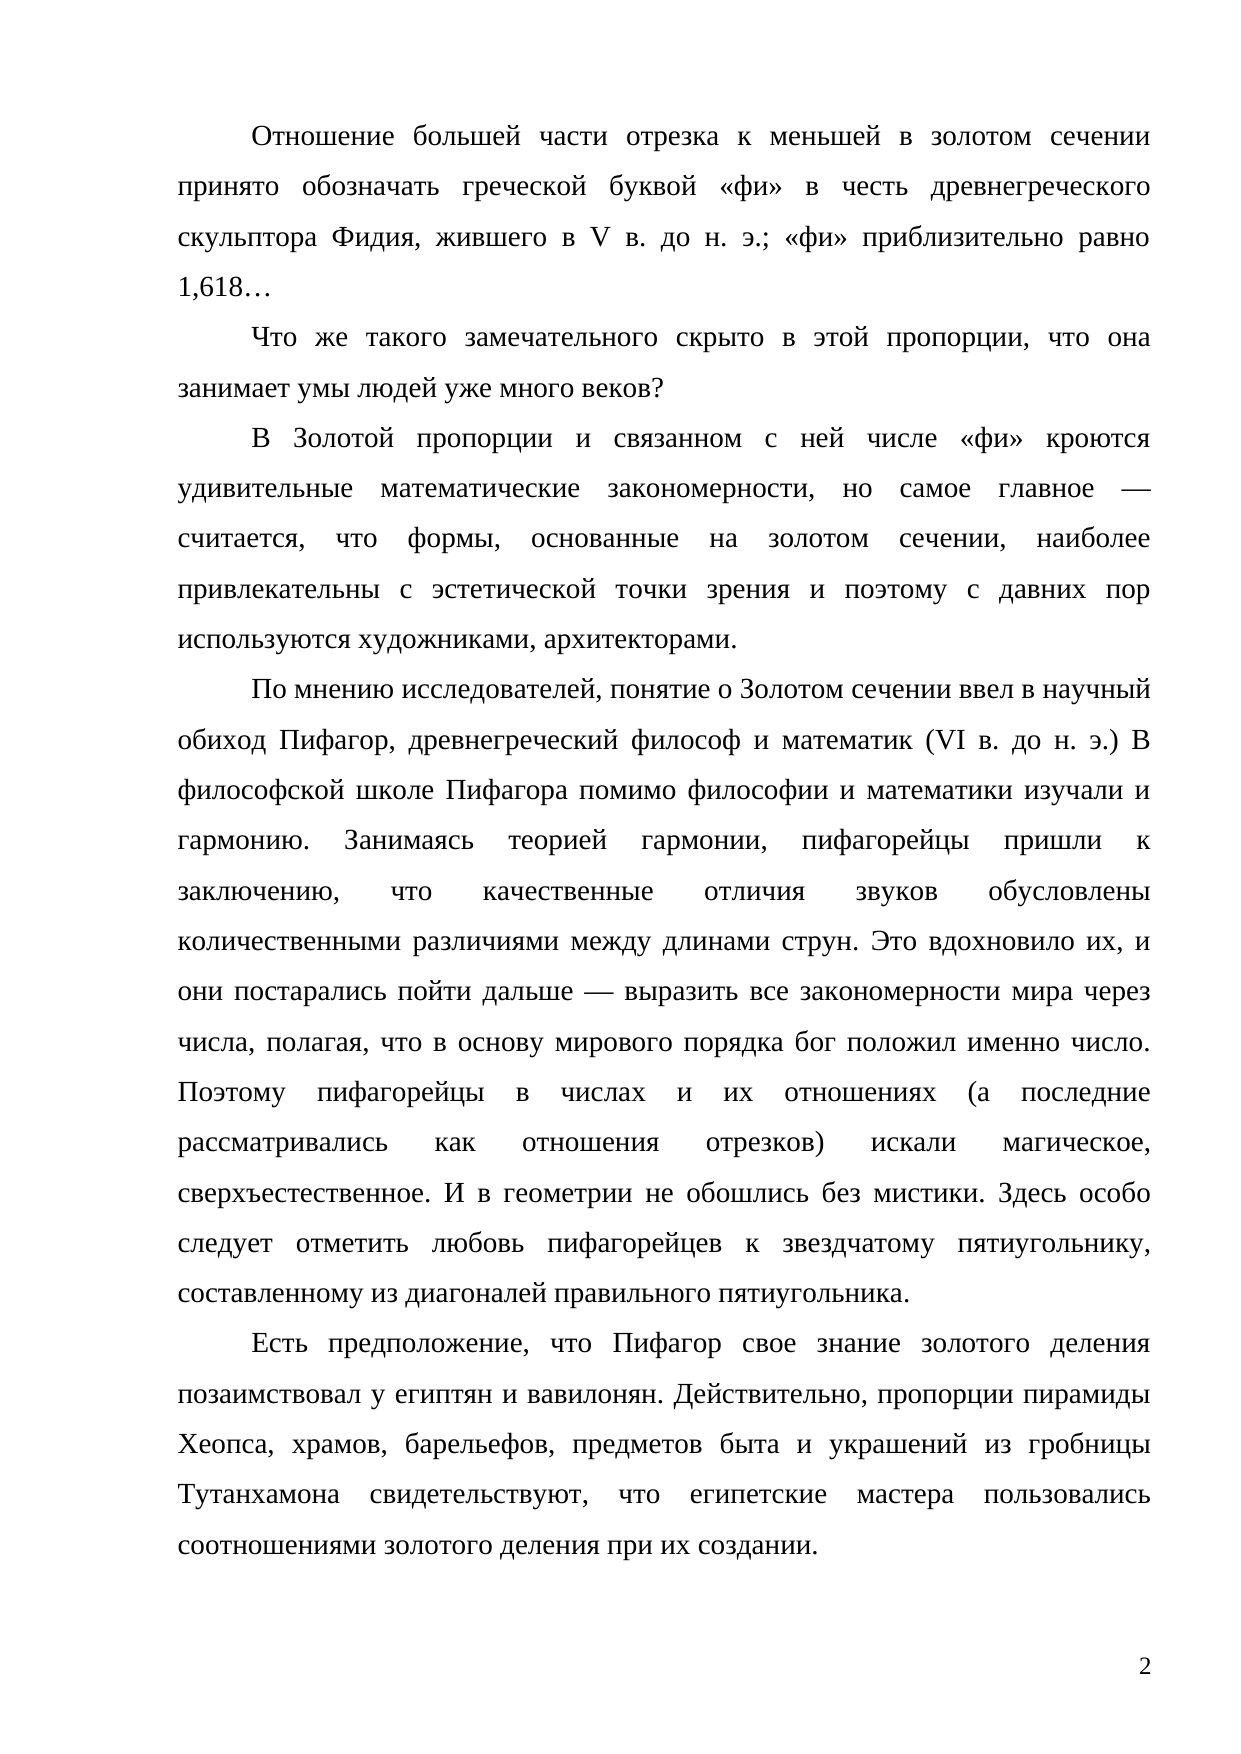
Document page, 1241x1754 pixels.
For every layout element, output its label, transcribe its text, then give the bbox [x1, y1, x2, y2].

text По мнению исследователей, понятие о Золотом сечении ввел в научный обиход Пифагор, древнегреческий философ и математик (VI в. до н. э.) В философской школе Пифагора помимо философии и математики изучали и гармонию. Занимаясь теорией гармонии, пифагорейцы пришли к заключению, что качественные отличия звуков обусловлены количественными различиями между длинами струн. Это вдохновило их, и они постарались пойти дальше — выразить все закономерности мира через числа, полагая, что в основу мирового порядка бог положил именно число. Поэтому пифагорейцы в числах и их отношениях (а последние рассматривались как отношения отрезков) искали магическое, сверхъестественное. И в геометрии не обошлись без мистики. Здесь особо следует отметить любовь пифагорейцев к звездчатому пятиугольнику, составленному из диагоналей правильного пятиугольника. [177, 672, 1152, 1309]
text Отношение большей части отрезка к меньшей в золотом сечении принято обозначать греческой буквой «фи» в честь древнегреческого скульптора Фидия, жившего в V в. до н. э.; «фи» приблизительно равно 1,618… [177, 118, 1152, 303]
text В Золотой пропорции и связанном с ней числе «фи» кроются удивительные математические закономерности, но самое главное — считается, что формы, основанные на золотом сечении, наиболее привлекательны с эстетической точки зрения и поэтому с давних пор используются художниками, архитекторами. [177, 420, 1152, 655]
text Есть предположение, что Пифагор свое знание золотого деления позаимствовал у египтян и вавилонян. Действительно, пропорции пирамиды Хеопса, храмов, барельефов, предметов быта и украшений из гробницы Тутанхамона свидетельствуют, что египетские мастера пользовались соотношениями золотого деления при их создании. [177, 1326, 1152, 1560]
text Что же такого замечательного скрыто в этой пропорции, что она занимает умы людей уже много веков? [177, 319, 1152, 403]
